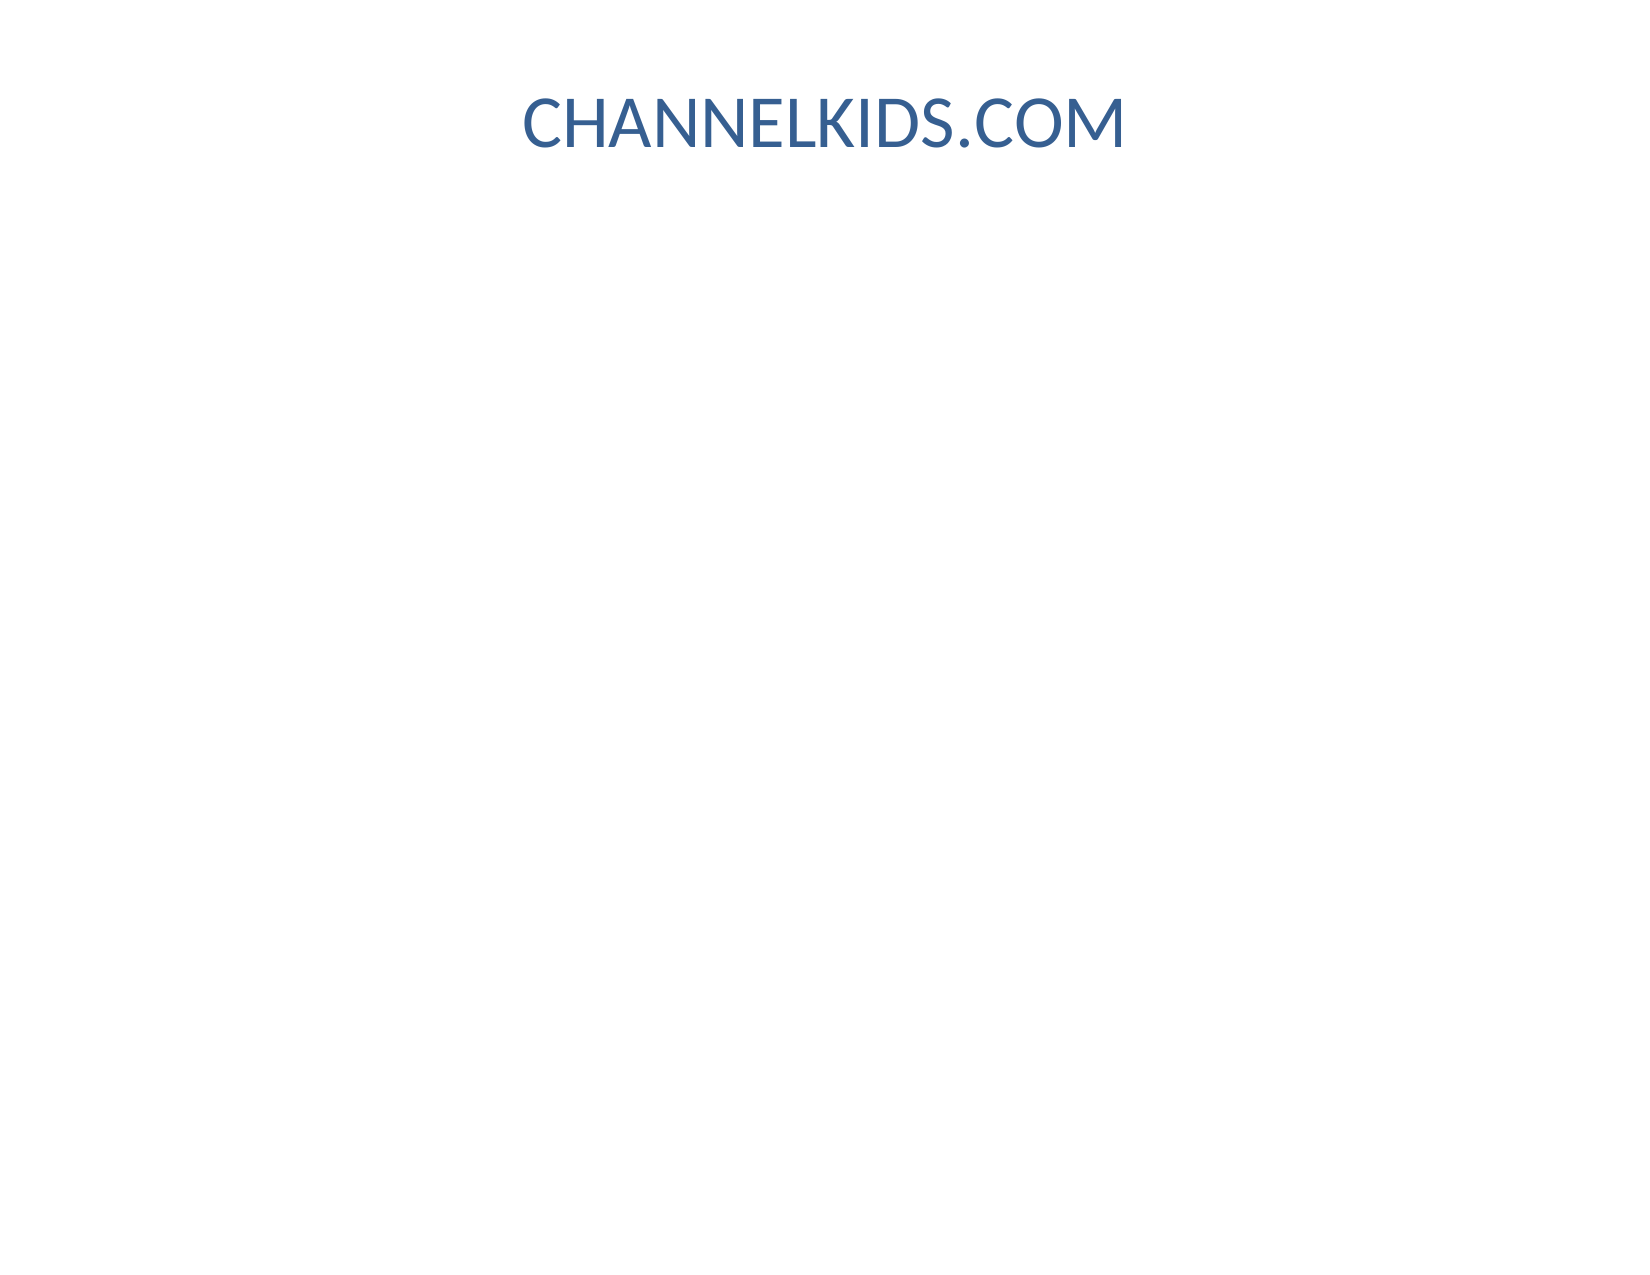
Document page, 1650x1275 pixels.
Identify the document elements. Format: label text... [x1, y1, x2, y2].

text CHANNELKIDS.COM [75, 75, 1575, 167]
